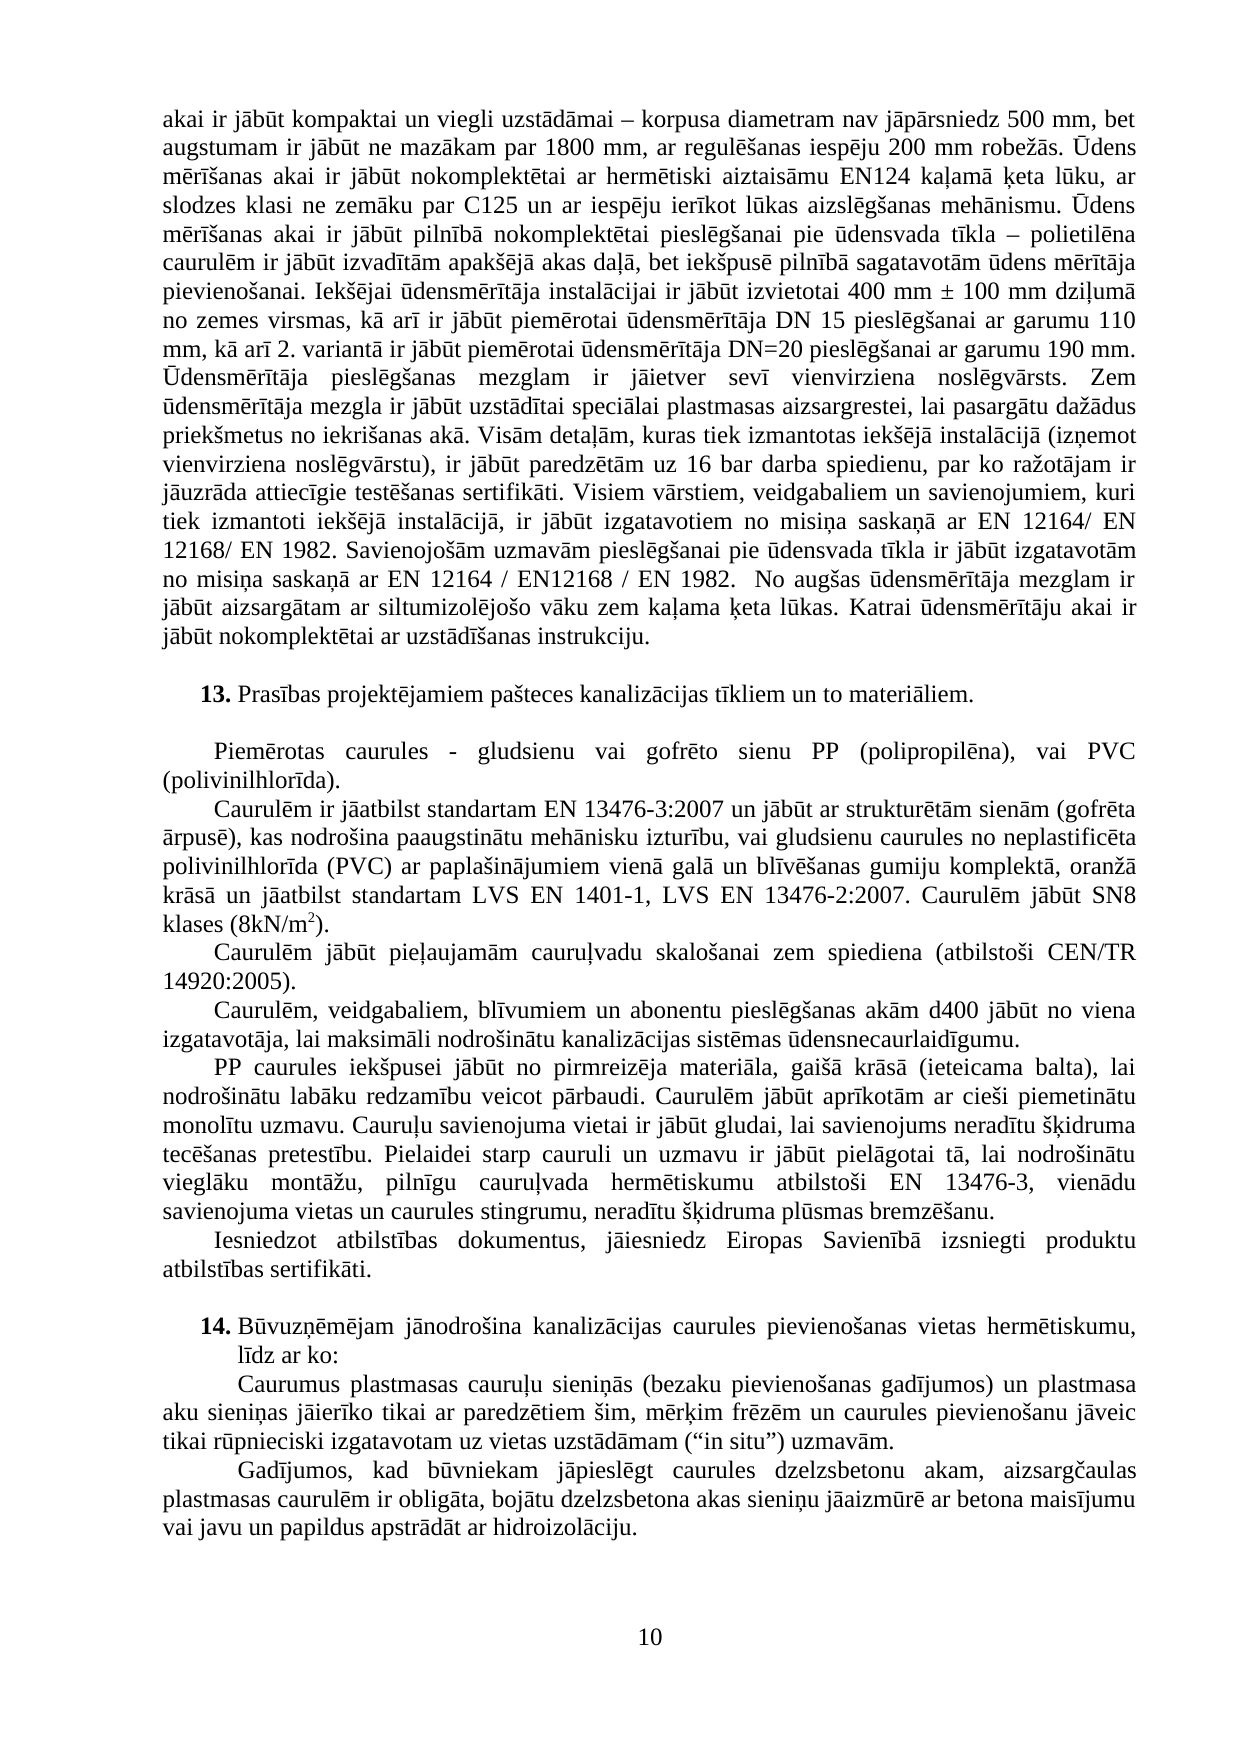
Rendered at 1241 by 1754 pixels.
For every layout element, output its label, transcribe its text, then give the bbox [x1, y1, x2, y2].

list Būvuzņēmējam jānodrošina kanalizācijas caurules pievienošanas vietas hermētiskumu, līdz ar ko: [200, 1311, 1137, 1369]
text Caurulēm ir jāatbilst standartam EN 13476-3:2007 un jābūt ar strukturētām sienām (gofrēta ārpusē), kas nodrošina paaugstinātu mehānisku izturību, vai gludsienu caurules no neplastificēta polivinilhlorīda (PVC) ar paplašinājumiem vienā galā un blīvēšanas gumiju komplektā, oranžā krāsā un jāatbilst standartam LVS EN 1401-1, LVS EN 13476-2:2007. Caurulēm jābūt SN8 klases (8kN/m2). [162, 794, 1137, 937]
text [162, 104, 1137, 650]
text Caurulēm jābūt pieļaujamām cauruļvadu skalošanai zem spiediena (atbilstoši CEN/TR 14920:2005). [162, 937, 1137, 995]
text Iesniedzot atbilstības dokumentus, jāiesniedz Eiropas Savienībā izsniegti produktu atbilstības sertifikāti. [162, 1225, 1137, 1282]
text Piemērotas caurules - gludsienu vai gofrēto sienu PP (polipropilēna), vai PVC (polivinilhlorīda). [162, 736, 1137, 794]
list Prasības projektējamiem pašteces kanalizācijas tīkliem un to materiāliem. [200, 679, 1137, 707]
text PP caurules iekšpusei jābūt no pirmreizēja materiāla, gaišā krāsā (ieteicama balta), lai nodrošinātu labāku redzamību veicot pārbaudi. Caurulēm jābūt aprīkotām ar cieši piemetinātu monolītu uzmavu. Cauruļu savienojuma vietai ir jābūt gludai, lai savienojums neradītu šķidruma tecēšanas pretestību. Pielaidei starp cauruli un uzmavu ir jābūt pielāgotai tā, lai nodrošinātu vieglāku montāžu, pilnīgu cauruļvada hermētiskumu atbilstoši EN 13476-3, vienādu savienojuma vietas un caurules stingrumu, neradītu šķidruma plūsmas bremzēšanu. [162, 1052, 1137, 1225]
text Caurulēm, veidgabaliem, blīvumiem un abonentu pieslēgšanas akām d400 jābūt no viena izgatavotāja, lai maksimāli nodrošinātu kanalizācijas sistēmas ūdensnecaurlaidīgumu. [162, 995, 1137, 1052]
text Gadījumos, kad būvniekam jāpieslēgt caurules dzelzsbetonu akam, aizsargčaulas plastmasas caurulēm ir obligāta, bojātu dzelzsbetona akas sieniņu jāaizmūrē ar betona maisījumu vai javu un papildus apstrādāt ar hidroizolāciju. [162, 1455, 1137, 1541]
text Caurumus plastmasas cauruļu sieniņās (bezaku pievienošanas gadījumos) un plastmasa aku sieniņas jāierīko tikai ar paredzētiem šim, mērķim frēzēm un caurules pievienošanu jāveic tikai rūpnieciski izgatavotam uz vietas uzstādāmam (“in situ”) uzmavām. [162, 1369, 1137, 1455]
